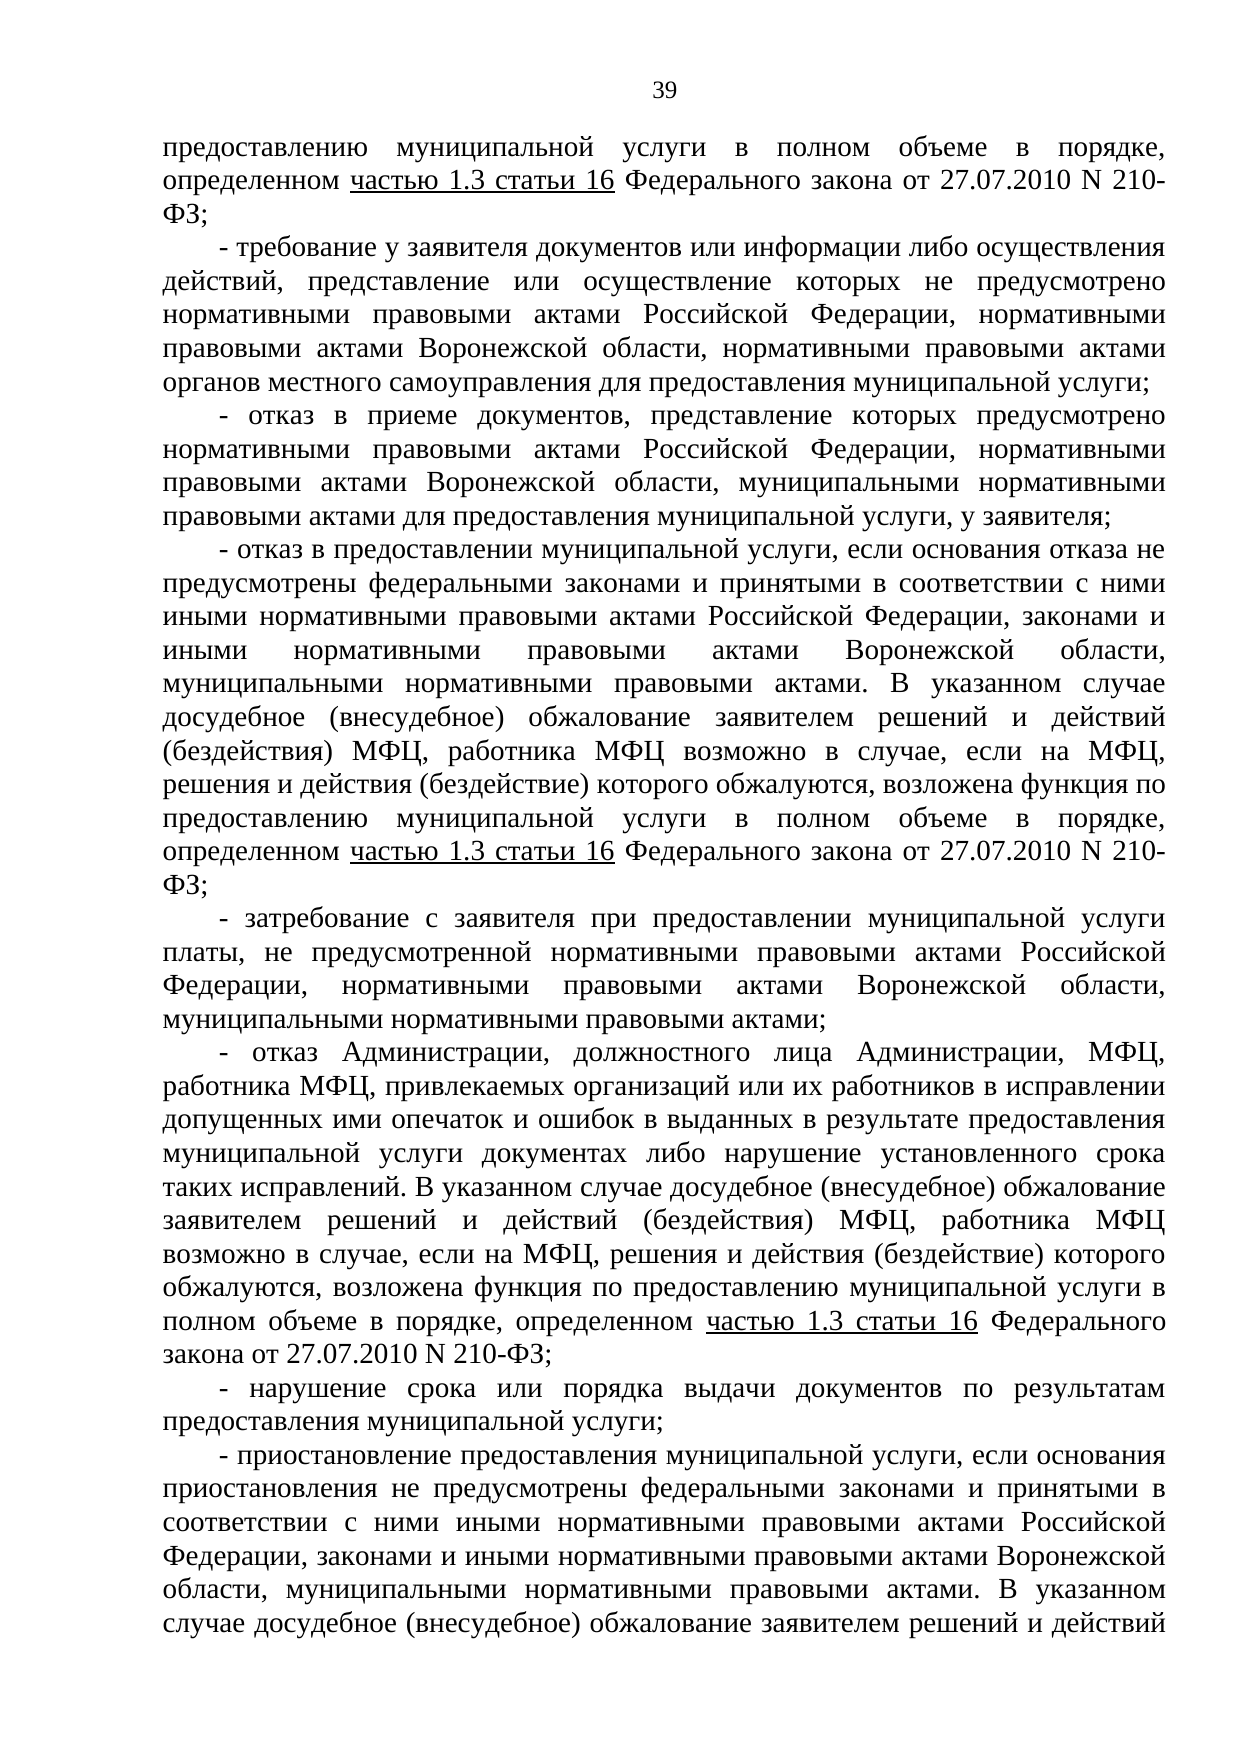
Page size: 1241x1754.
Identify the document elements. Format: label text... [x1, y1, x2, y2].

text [162, 129, 1167, 229]
text - затребование с заявителя при предоставлении муниципальной услуги платы, не предусмотренной нормативными правовыми актами Российской Федерации, нормативными правовыми актами Воронежской области, муниципальными нормативными правовыми актами; [162, 900, 1167, 1034]
text - отказ в предоставлении муниципальной услуги, если основания отказа не предусмотрены федеральными законами и принятыми в соответствии с ними иными нормативными правовыми актами Российской Федерации, законами и иными нормативными правовыми актами Воронежской области, муниципальными нормативными правовыми актами. В указанном случае досудебное (внесудебное) обжалование заявителем решений и действий (бездействия) МФЦ, работника МФЦ возможно в случае, если на МФЦ, решения и действия (бездействие) которого обжалуются, возложена функция по предоставлению муниципальной услуги в полном объеме в порядке, определенном частью 1.3 статьи 16 Федерального закона от 27.07.2010 N 210-ФЗ; [162, 531, 1167, 900]
text - требование у заявителя документов или информации либо осуществления действий, представление или осуществление которых не предусмотрено нормативными правовыми актами Российской Федерации, нормативными правовыми актами Воронежской области, нормативными правовыми актами органов местного самоуправления для предоставления муниципальной услуги; [162, 229, 1167, 397]
text - отказ в приеме документов, представление которых предусмотрено нормативными правовыми актами Российской Федерации, нормативными правовыми актами Воронежской области, муниципальными нормативными правовыми актами для предоставления муниципальной услуги, у заявителя; [162, 397, 1167, 531]
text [162, 1437, 1167, 1638]
text - отказ Администрации, должностного лица Администрации, МФЦ, работника МФЦ, привлекаемых организаций или их работников в исправлении допущенных ими опечаток и ошибок в выданных в результате предоставления муниципальной услуги документах либо нарушение установленного срока таких исправлений. В указанном случае досудебное (внесудебное) обжалование заявителем решений и действий (бездействия) МФЦ, работника МФЦ возможно в случае, если на МФЦ, решения и действия (бездействие) которого обжалуются, возложена функция по предоставлению муниципальной услуги в полном объеме в порядке, определенном частью 1.3 статьи 16 Федерального закона от 27.07.2010 N 210-ФЗ; [162, 1034, 1167, 1370]
text - нарушение срока или порядка выдачи документов по результатам предоставления муниципальной услуги; [162, 1370, 1167, 1437]
